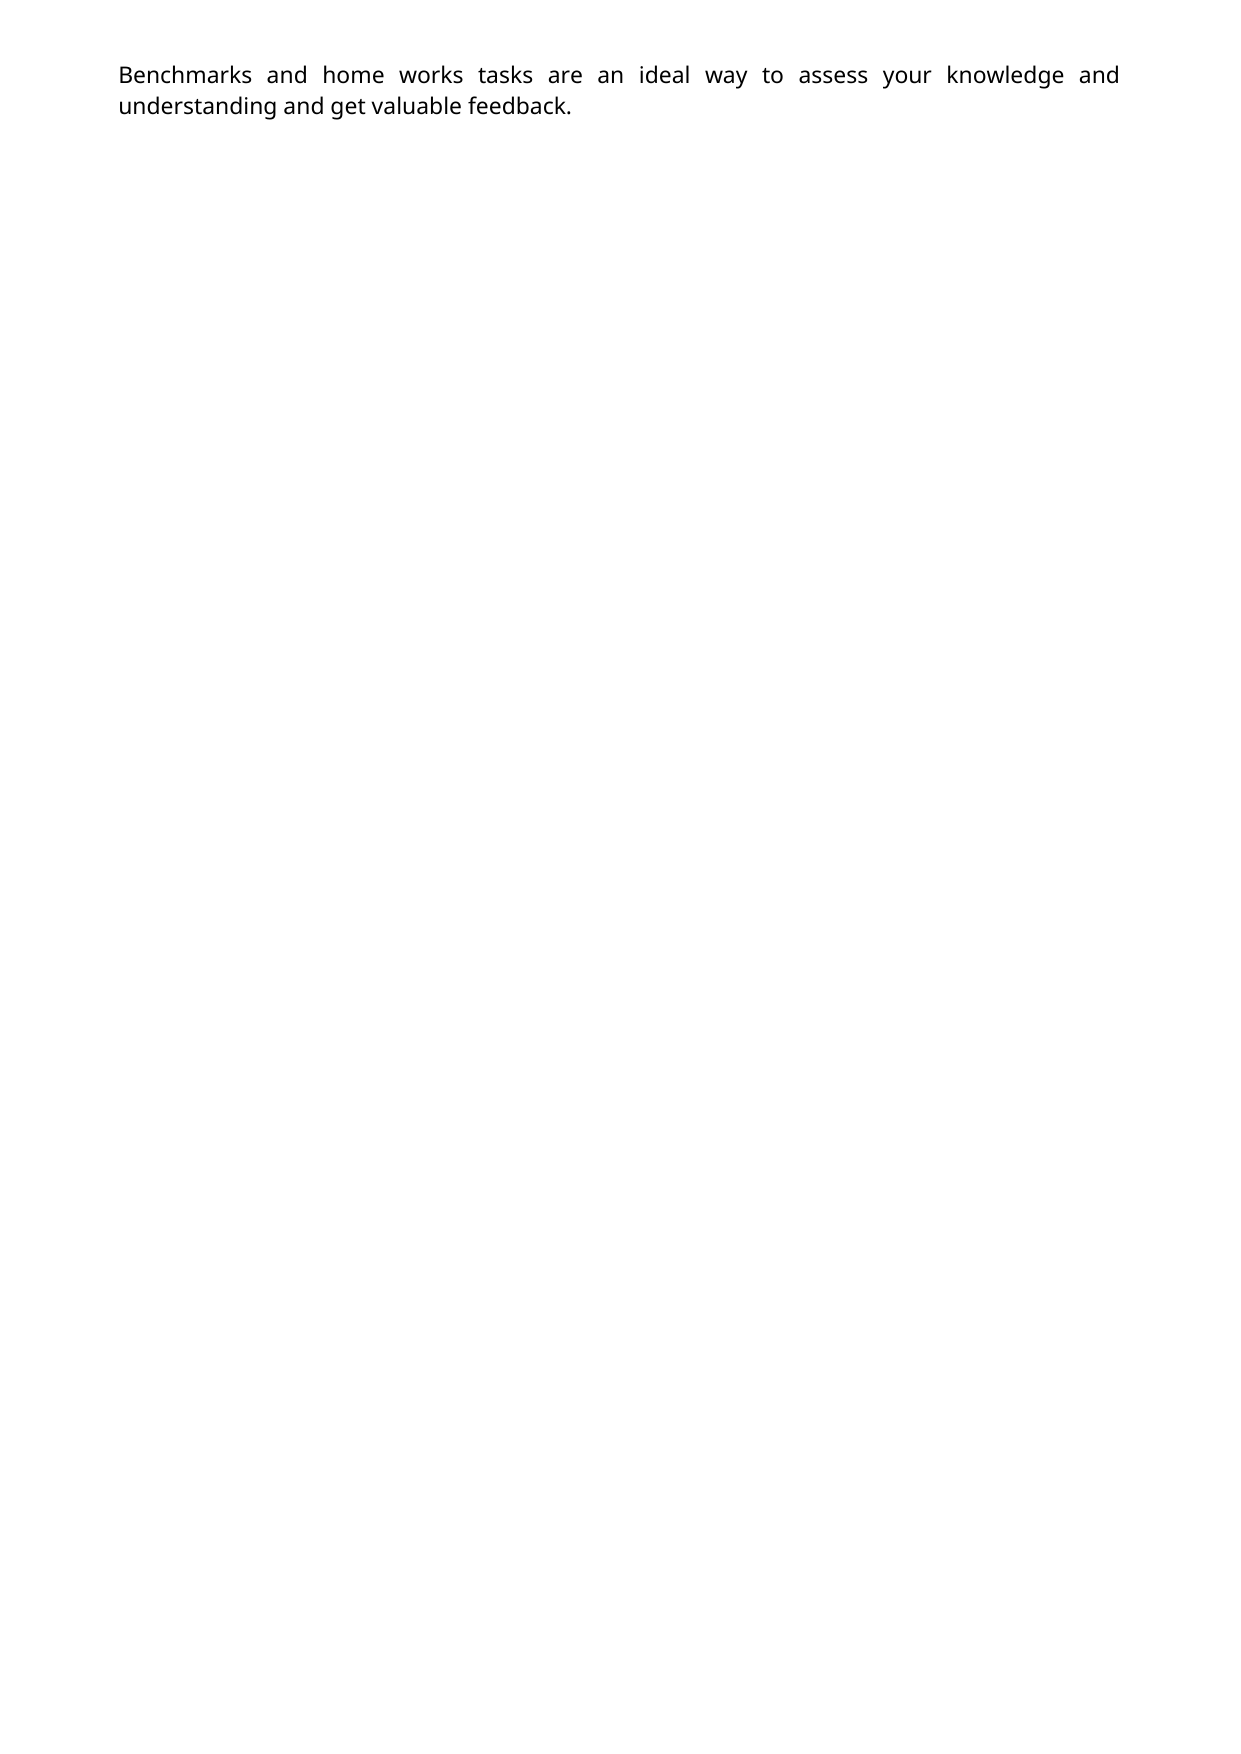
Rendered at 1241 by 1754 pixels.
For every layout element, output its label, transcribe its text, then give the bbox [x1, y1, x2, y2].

text Benchmarks and home works tasks are an ideal way to assess your knowledge and understanding and get valuable feedback. [118, 59, 1122, 122]
